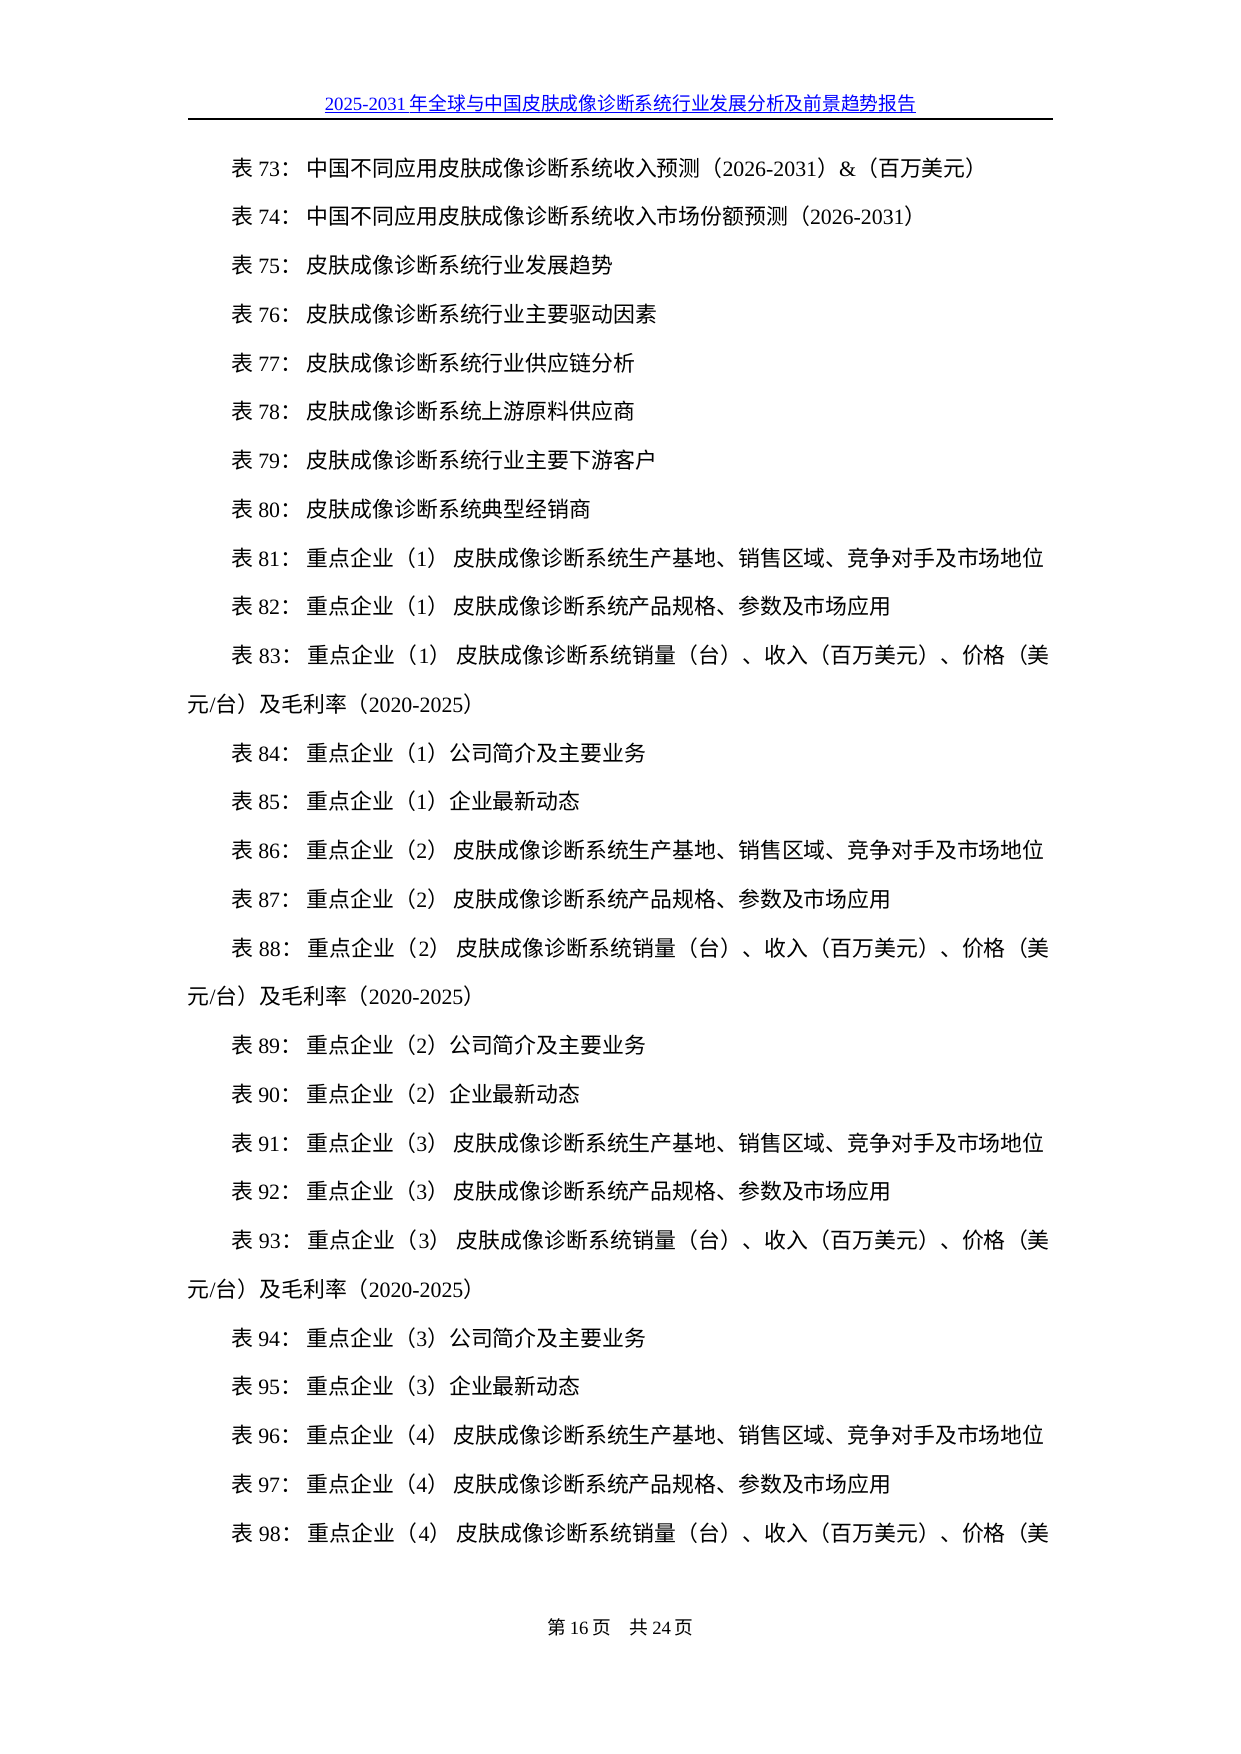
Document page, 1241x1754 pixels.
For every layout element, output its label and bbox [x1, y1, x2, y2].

text [187, 150, 1053, 1548]
